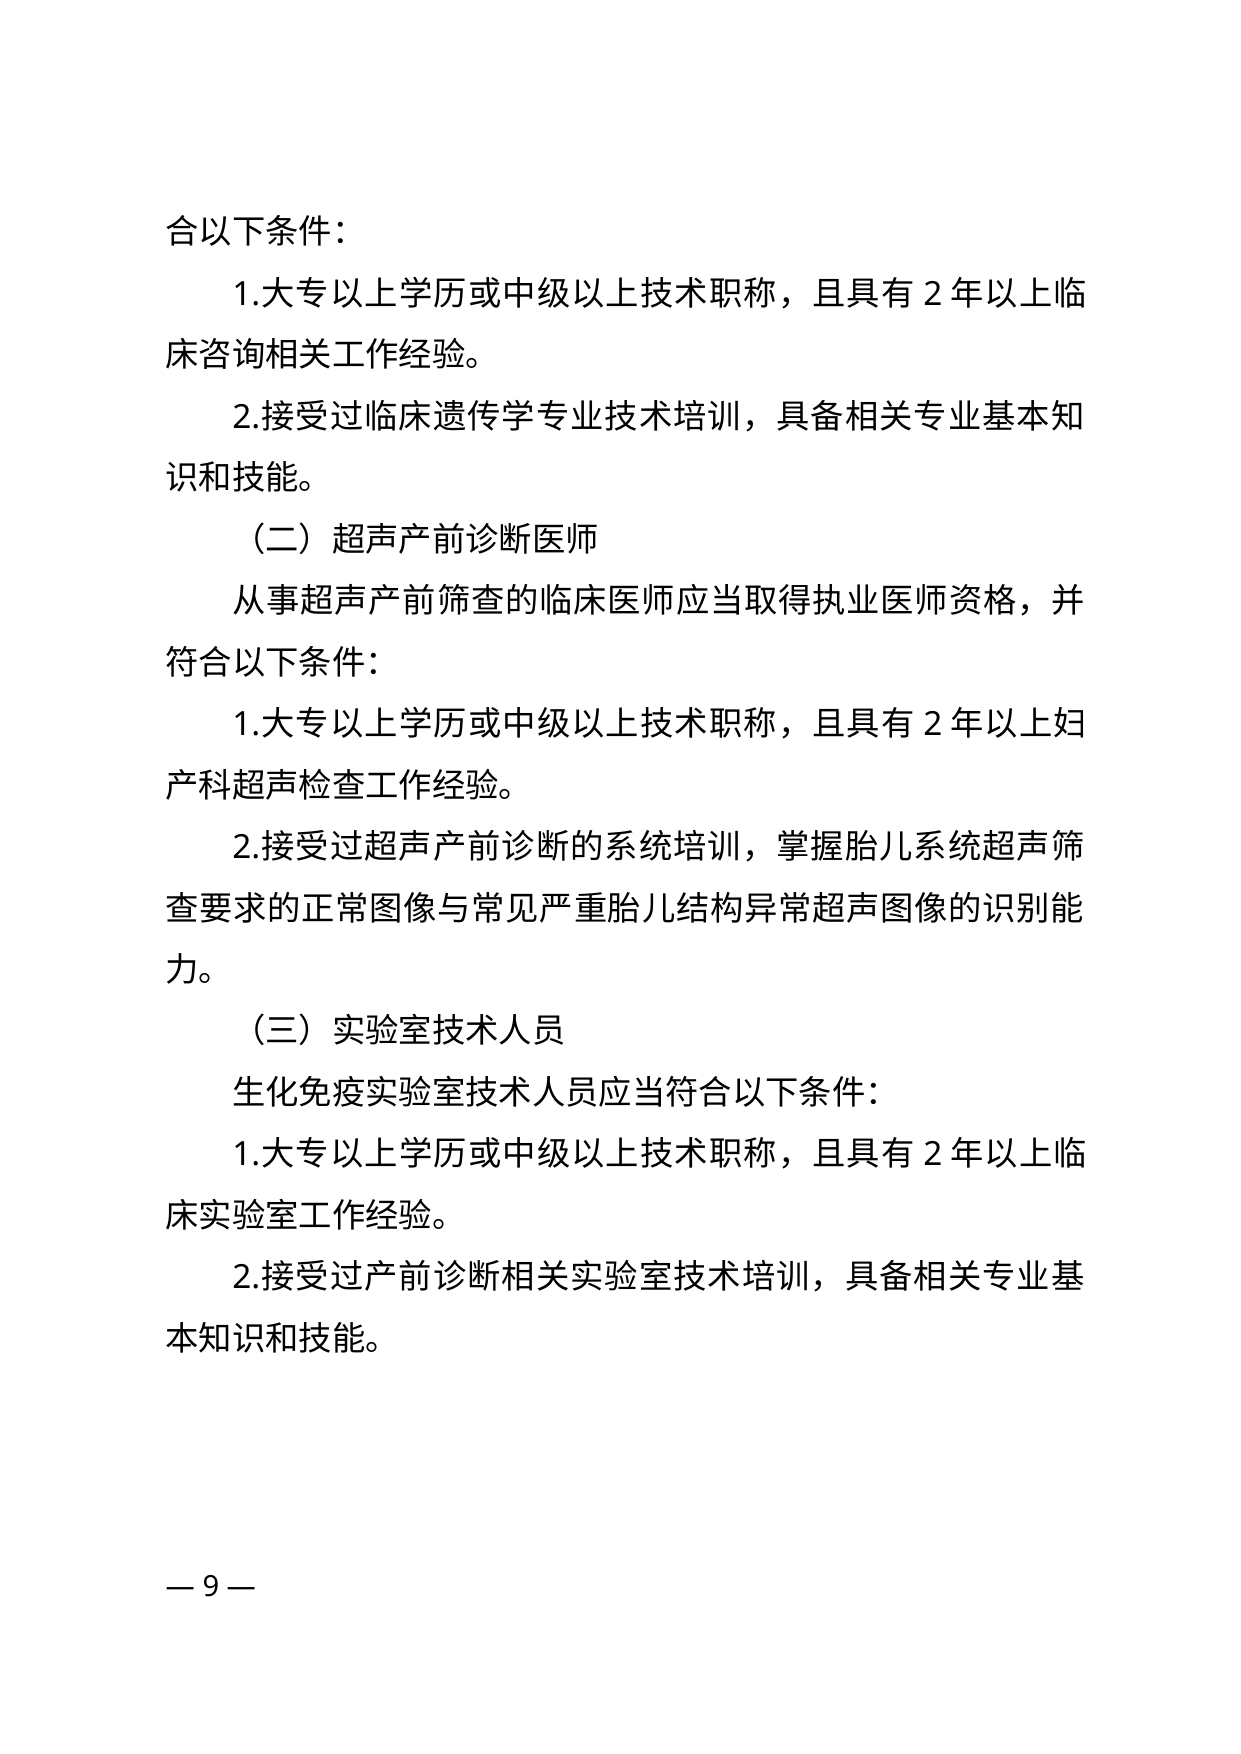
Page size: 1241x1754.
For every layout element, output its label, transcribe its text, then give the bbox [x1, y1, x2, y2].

text 1.大专以上学历或中级以上技术职称，且具有2年以上临床咨询相关工作经验。 [165, 256, 1087, 379]
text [165, 195, 1087, 256]
text 从事超声产前筛查的临床医师应当取得执业医师资格，并符合以下条件： [165, 563, 1087, 686]
text 1.大专以上学历或中级以上技术职称，且具有2年以上妇产科超声检查工作经验。 [165, 686, 1087, 809]
text 生化免疫实验室技术人员应当符合以下条件： [165, 1055, 1087, 1117]
text 2.接受过临床遗传学专业技术培训，具备相关专业基本知识和技能。 [165, 379, 1087, 502]
text （三）实验室技术人员 [165, 994, 1087, 1055]
text 1.大专以上学历或中级以上技术职称，且具有2年以上临床实验室工作经验。 [165, 1117, 1087, 1239]
text 2.接受过产前诊断相关实验室技术培训，具备相关专业基本知识和技能。 [165, 1239, 1087, 1362]
text 2.接受过超声产前诊断的系统培训，掌握胎儿系统超声筛查要求的正常图像与常见严重胎儿结构异常超声图像的识别能力。 [165, 809, 1087, 994]
text （二）超声产前诊断医师 [165, 502, 1087, 563]
